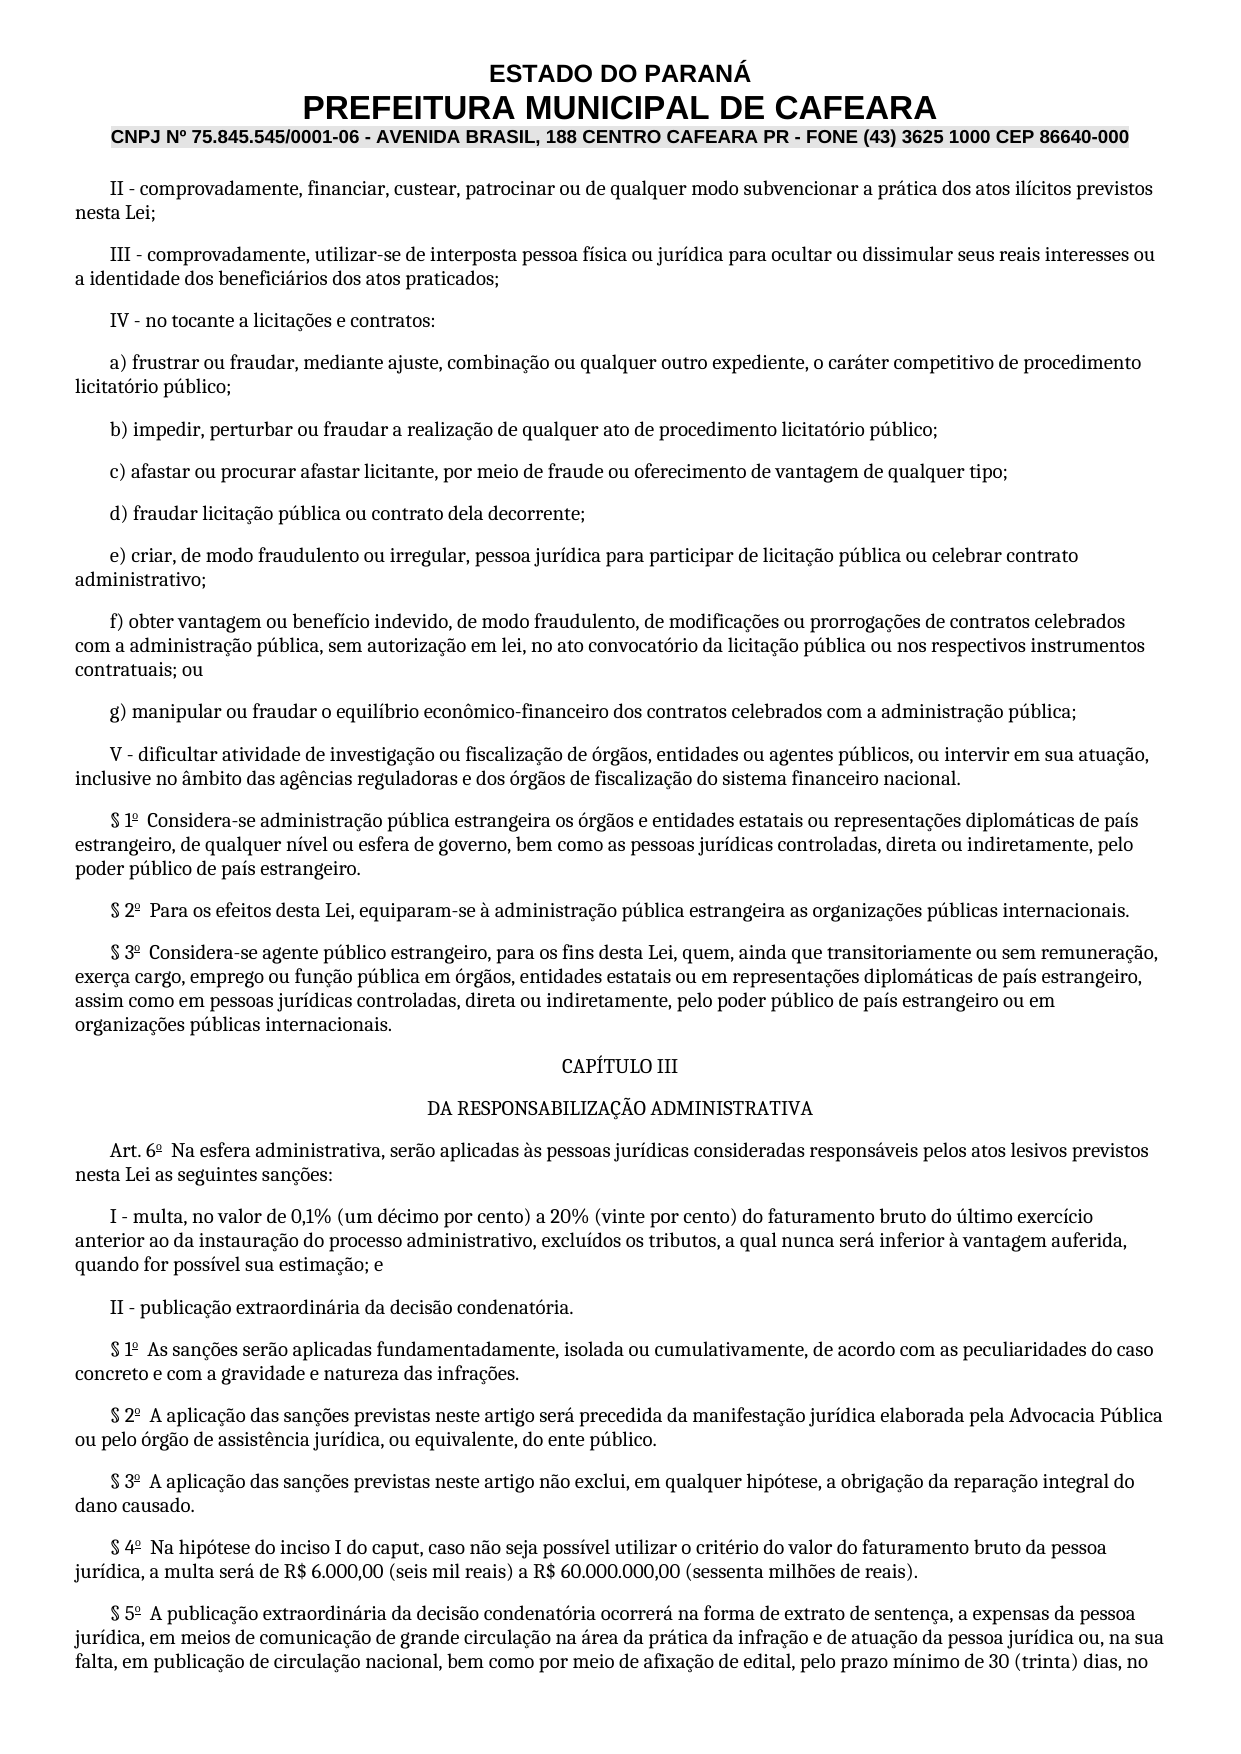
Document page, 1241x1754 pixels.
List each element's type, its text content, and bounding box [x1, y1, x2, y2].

text § 2o Para os efeitos desta Lei, equiparam-se à administração pública estrangeira as organizações públicas internacionais. [75, 898, 1165, 922]
text f) obter vantagem ou benefício indevido, de modo fraudulento, de modificações ou prorrogações de contratos celebrados com a administração pública, sem autorização em lei, no ato convocatório da licitação pública ou nos respectivos instrumentos contratuais; ou [75, 610, 1165, 682]
text § 3o A aplicação das sanções previstas neste artigo não exclui, em qualquer hipótese, a obrigação da reparação integral do dano causado. [75, 1470, 1165, 1518]
text II - publicação extraordinária da decisão condenatória. [75, 1295, 1165, 1319]
text § 1o Considera-se administração pública estrangeira os órgãos e entidades estatais ou representações diplomáticas de país estrangeiro, de qualquer nível ou esfera de governo, bem como as pessoas jurídicas controladas, direta ou indiretamente, pelo poder público de país estrangeiro. [75, 808, 1165, 880]
text § 1o As sanções serão aplicadas fundamentadamente, isolada ou cumulativamente, de acordo com as peculiaridades do caso concreto e com a gravidade e natureza das infrações. [75, 1337, 1165, 1385]
text a) frustrar ou fraudar, mediante ajuste, combinação ou qualquer outro expediente, o caráter competitivo de procedimento licitatório público; [75, 351, 1165, 399]
text III - comprovadamente, utilizar-se de interposta pessoa física ou jurídica para ocultar ou dissimular seus reais interesses ou a identidade dos beneficiários dos atos praticados; [75, 243, 1165, 291]
text I - multa, no valor de 0,1% (um décimo por cento) a 20% (vinte por cento) do faturamento bruto do último exercício anterior ao da instauração do processo administrativo, excluídos os tributos, a qual nunca será inferior à vantagem auferida, quando for possível sua estimação; e [75, 1205, 1165, 1277]
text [75, 1602, 1165, 1674]
text CAPÍTULO III [75, 1055, 1165, 1079]
text c) afastar ou procurar afastar licitante, por meio de fraude ou oferecimento de vantagem de qualquer tipo; [75, 459, 1165, 483]
text DA RESPONSABILIZAÇÃO ADMINISTRATIVA [75, 1097, 1165, 1121]
text e) criar, de modo fraudulento ou irregular, pessoa jurídica para participar de licitação pública ou celebrar contrato administrativo; [75, 544, 1165, 592]
text § 2o A aplicação das sanções previstas neste artigo será precedida da manifestação jurídica elaborada pela Advocacia Pública ou pelo órgão de assistência jurídica, ou equivalente, do ente público. [75, 1404, 1165, 1452]
text II - comprovadamente, financiar, custear, patrocinar ou de qualquer modo subvencionar a prática dos atos ilícitos previstos nesta Lei; [75, 177, 1165, 224]
text b) impedir, perturbar ou fraudar a realização de qualquer ato de procedimento licitatório público; [75, 417, 1165, 441]
text § 3o Considera-se agente público estrangeiro, para os fins desta Lei, quem, ainda que transitoriamente ou sem remuneração, exerça cargo, emprego ou função pública em órgãos, entidades estatais ou em representações diplomáticas de país estrangeiro, assim como em pessoas jurídicas controladas, direta ou indiretamente, pelo poder público de país estrangeiro ou em organizações públicas internacionais. [75, 941, 1165, 1036]
text d) fraudar licitação pública ou contrato dela decorrente; [75, 502, 1165, 526]
text § 4o Na hipótese do inciso I do caput, caso não seja possível utilizar o critério do valor do faturamento bruto da pessoa jurídica, a multa será de R$ 6.000,00 (seis mil reais) a R$ 60.000.000,00 (sessenta milhões de reais). [75, 1536, 1165, 1584]
text V - dificultar atividade de investigação ou fiscalização de órgãos, entidades ou agentes públicos, ou intervir em sua atuação, inclusive no âmbito das agências reguladoras e dos órgãos de fiscalização do sistema financeiro nacional. [75, 742, 1165, 790]
text IV - no tocante a licitações e contratos: [75, 309, 1165, 333]
text g) manipular ou fraudar o equilíbrio econômico-financeiro dos contratos celebrados com a administração pública; [75, 700, 1165, 724]
text Art. 6o Na esfera administrativa, serão aplicadas às pessoas jurídicas consideradas responsáveis pelos atos lesivos previstos nesta Lei as seguintes sanções: [75, 1139, 1165, 1187]
